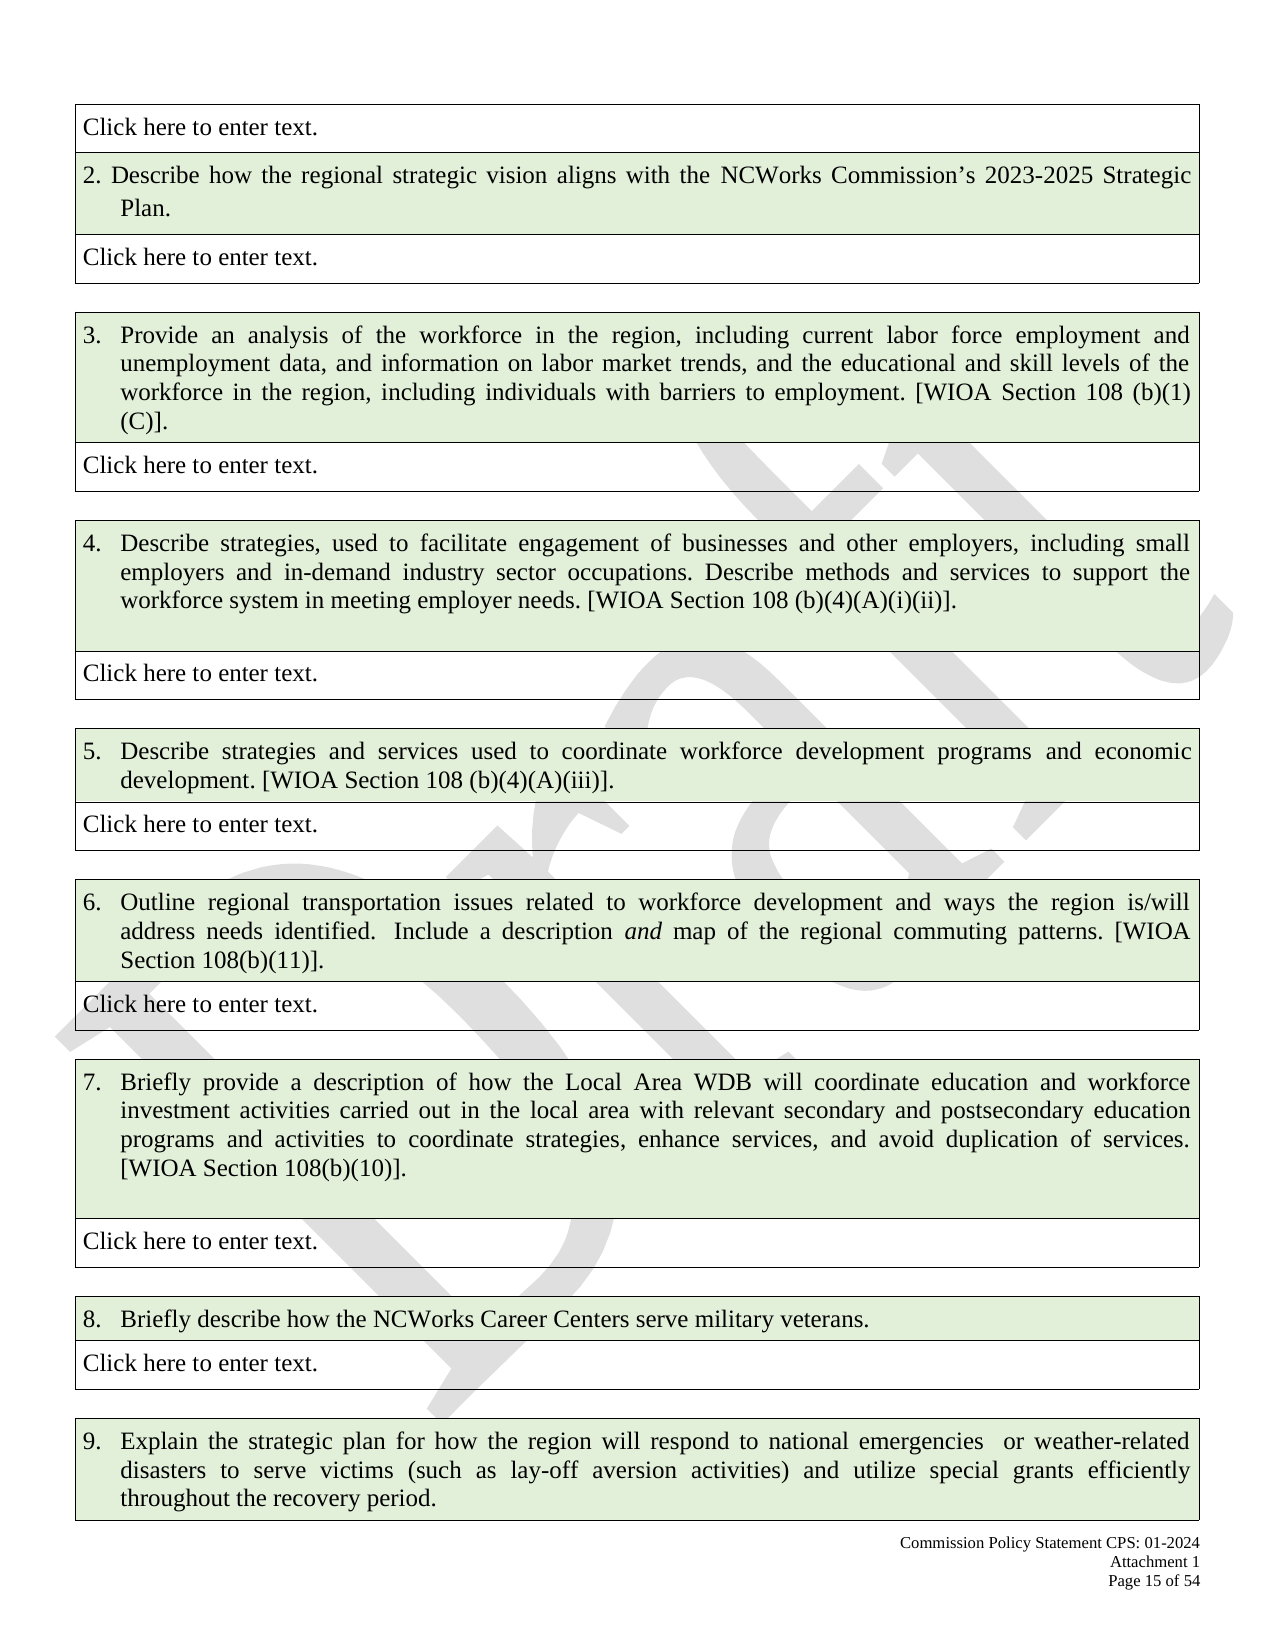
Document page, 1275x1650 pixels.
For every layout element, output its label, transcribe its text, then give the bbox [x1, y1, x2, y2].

table_header Briefly describe how the NCWorks Career Centers serve military veterans. [76, 1297, 1199, 1340]
table_header Outline regional transportation issues related to workforce development and ways the region is/will address needs identified. Include a description and map of the regional commuting patterns. [WIOA Section 108(b)(11)]. [76, 880, 1199, 981]
table_header Briefly provide a description of how the Local Area WDB will coordinate education and workforce investment activities carried out in the local area with relevant secondary and postsecondary education programs and activities to coordinate strategies, enhance services, and avoid duplication of services. [WIOA Section 108(b)(10)]. [76, 1060, 1199, 1218]
table_header Describe strategies, used to facilitate engagement of businesses and other employers, including small employers and in-demand industry sector occupations. Describe methods and services to support the workforce system in meeting employer needs. [WIOA Section 108 (b)(4)(A)(i)(ii)]. [76, 521, 1199, 651]
table_header Describe strategies and services used to coordinate workforce development programs and economic development. [WIOA Section 108 (b)(4)(A)(iii)]. [76, 729, 1199, 801]
table_cell Describe how the regional strategic vision aligns with the NCWorks Commission’s 2023-2025 Strategic Plan. [76, 153, 1199, 234]
table_header Provide an analysis of the workforce in the region, including current labor force employment and unemployment data, and information on labor market trends, and the educational and skill levels of the workforce in the region, including individuals with barriers to employment. [WIOA Section 108 (b)(1)(C)]. [76, 313, 1199, 442]
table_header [76, 1419, 1199, 1520]
